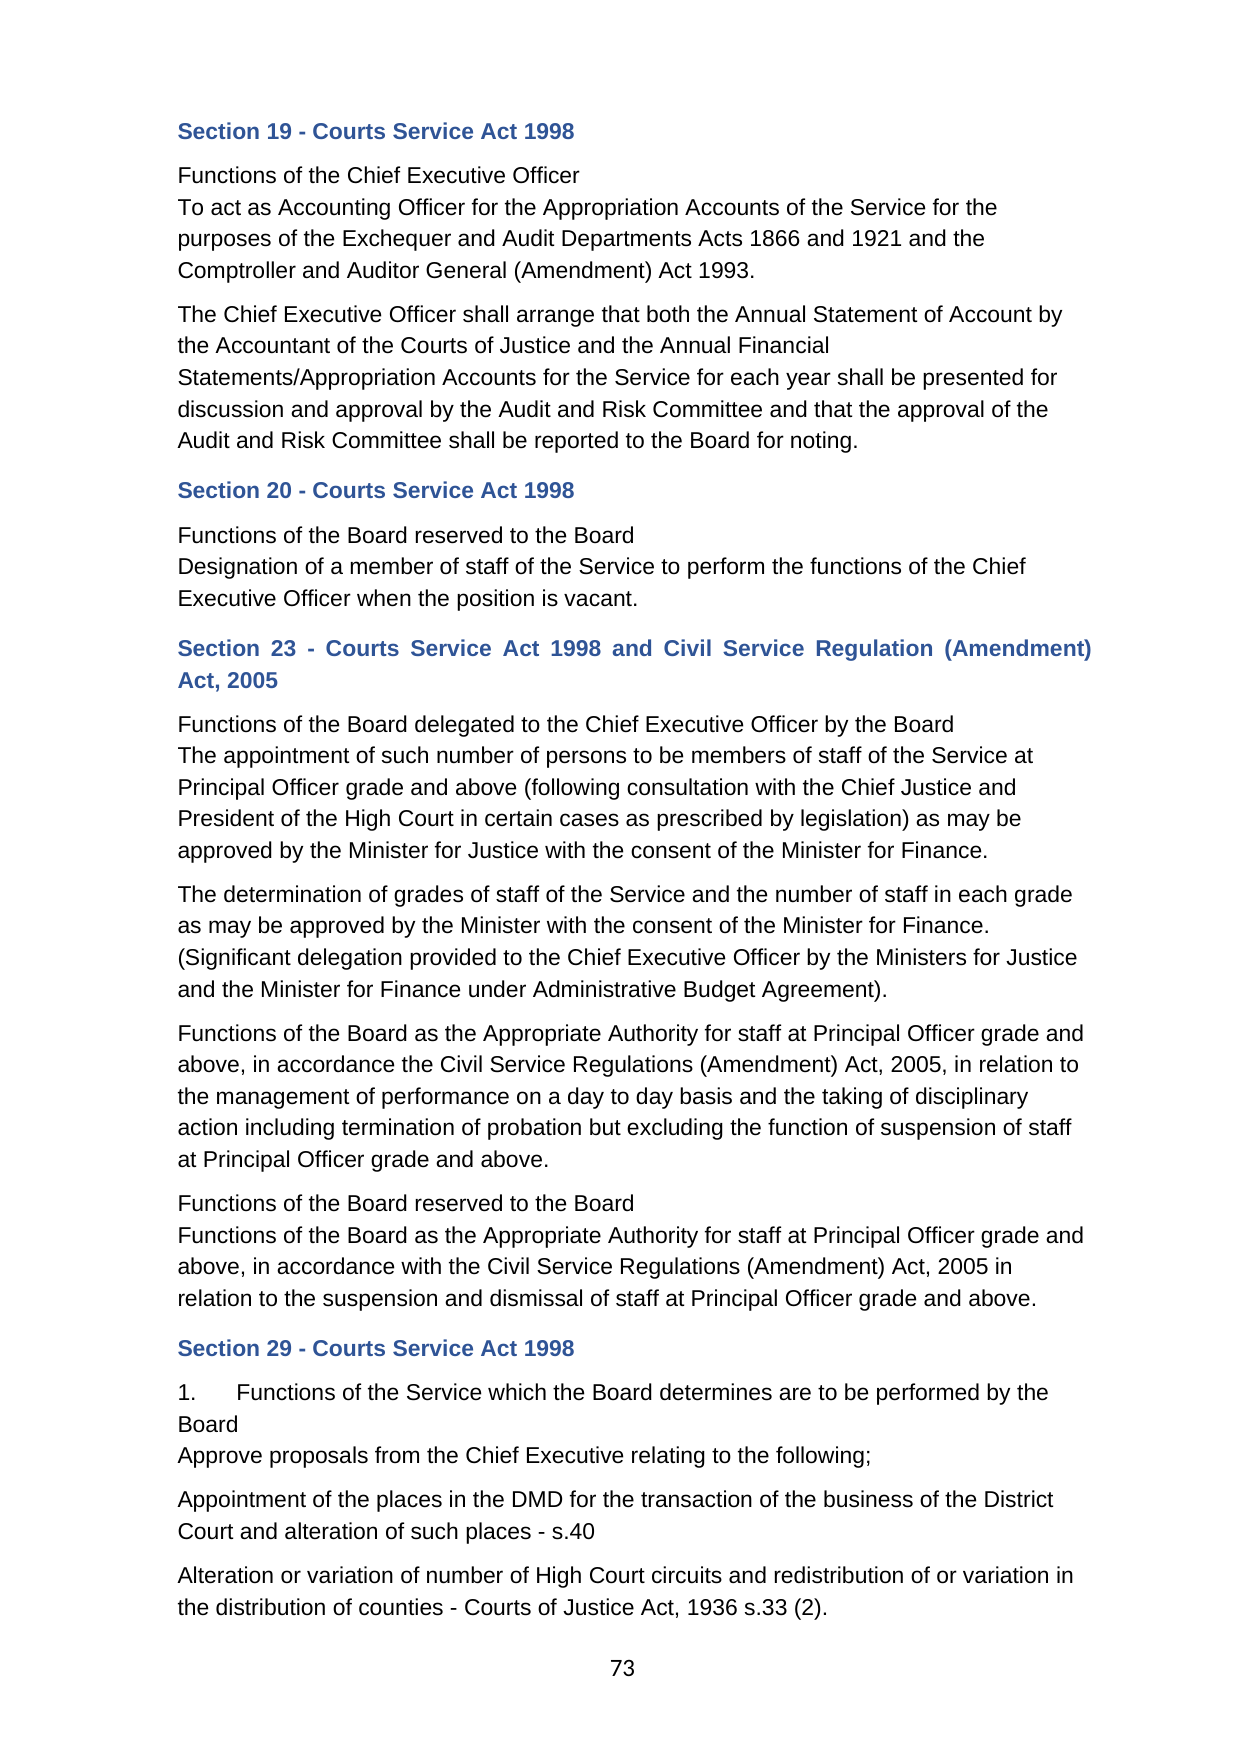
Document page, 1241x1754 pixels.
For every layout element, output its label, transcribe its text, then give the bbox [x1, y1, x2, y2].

text Functions of the Board reserved to the Board [177, 1190, 1092, 1216]
text 1. Functions of the Service which the Board determines are to be performed by the Board [177, 1379, 1092, 1437]
text The determination of grades of staff of the Service and the number of staff in each grade as may be approved by the Minister with the consent of the Minister for Finance. (Significant delegation provided to the Chief Executive Officer by the Ministers for Justice and the Minister for Finance under Administrative Budget Agreement). [177, 881, 1092, 1002]
text Functions of the Board as the Appropriate Authority for staff at Principal Officer grade and above, in accordance with the Civil Service Regulations (Amendment) Act, 2005 in relation to the suspension and dismissal of staff at Principal Officer grade and above. [177, 1222, 1092, 1311]
text Section 20 - Courts Service Act 1998 [177, 477, 1092, 504]
text Designation of a member of staff of the Service to perform the functions of the Chief Executive Officer when the position is vacant. [177, 553, 1092, 611]
text Alteration or variation of number of High Court circuits and redistribution of or variation in the distribution of counties - Courts of Justice Act, 1936 s.33 (2). [177, 1562, 1092, 1620]
text Functions of the Board delegated to the Chief Executive Officer by the Board [177, 711, 1092, 737]
text Functions of the Chief Executive Officer [177, 162, 1092, 188]
text Functions of the Board as the Appropriate Authority for staff at Principal Officer grade and above, in accordance the Civil Service Regulations (Amendment) Act, 2005, in relation to the management of performance on a day to day basis and the taking of disciplinary action including termination of probation but excluding the function of suspension of staff at Principal Officer grade and above. [177, 1020, 1092, 1172]
text Appointment of the places in the DMD for the transaction of the business of the District Court and alteration of such places - s.40 [177, 1486, 1092, 1544]
text Section 23 - Courts Service Act 1998 Civil Service Regulation (Amendment) Act, 2005 [177, 635, 1092, 693]
text Approve proposals from the Chief Executive relating to the following; [177, 1442, 1092, 1468]
text To act as Accounting Officer for the Appropriation Accounts of the Service for the purposes of the Exchequer and Audit Departments Acts 1866 and 1921 and the Comptroller and Auditor General (Amendment) Act 1993. [177, 194, 1092, 283]
text Section 29 - Courts Service Act 1998 [177, 1335, 1092, 1361]
text The appointment of such number of persons to be members of staff of the Service at Principal Officer grade and above (following consultation with the Chief Justice and President of the High Court in certain cases as prescribed by legislation) as may be approved by the Minister for Justice with the consent of the Minister for Finance. [177, 742, 1092, 863]
text Section 19 - Courts Service Act 1998 [177, 118, 1092, 144]
text The Chief Executive Officer shall arrange that both the Annual Statement of Account by the Accountant of the Courts of Justice and the Annual Financial Statements/Appropriation Accounts for the Service for each year shall be presented for discussion and approval by the Audit and Risk Committee and that the approval of the Audit and Risk Committee shall be reported to the Board for noting. [177, 301, 1092, 453]
text Functions of the Board reserved to the Board [177, 522, 1092, 548]
